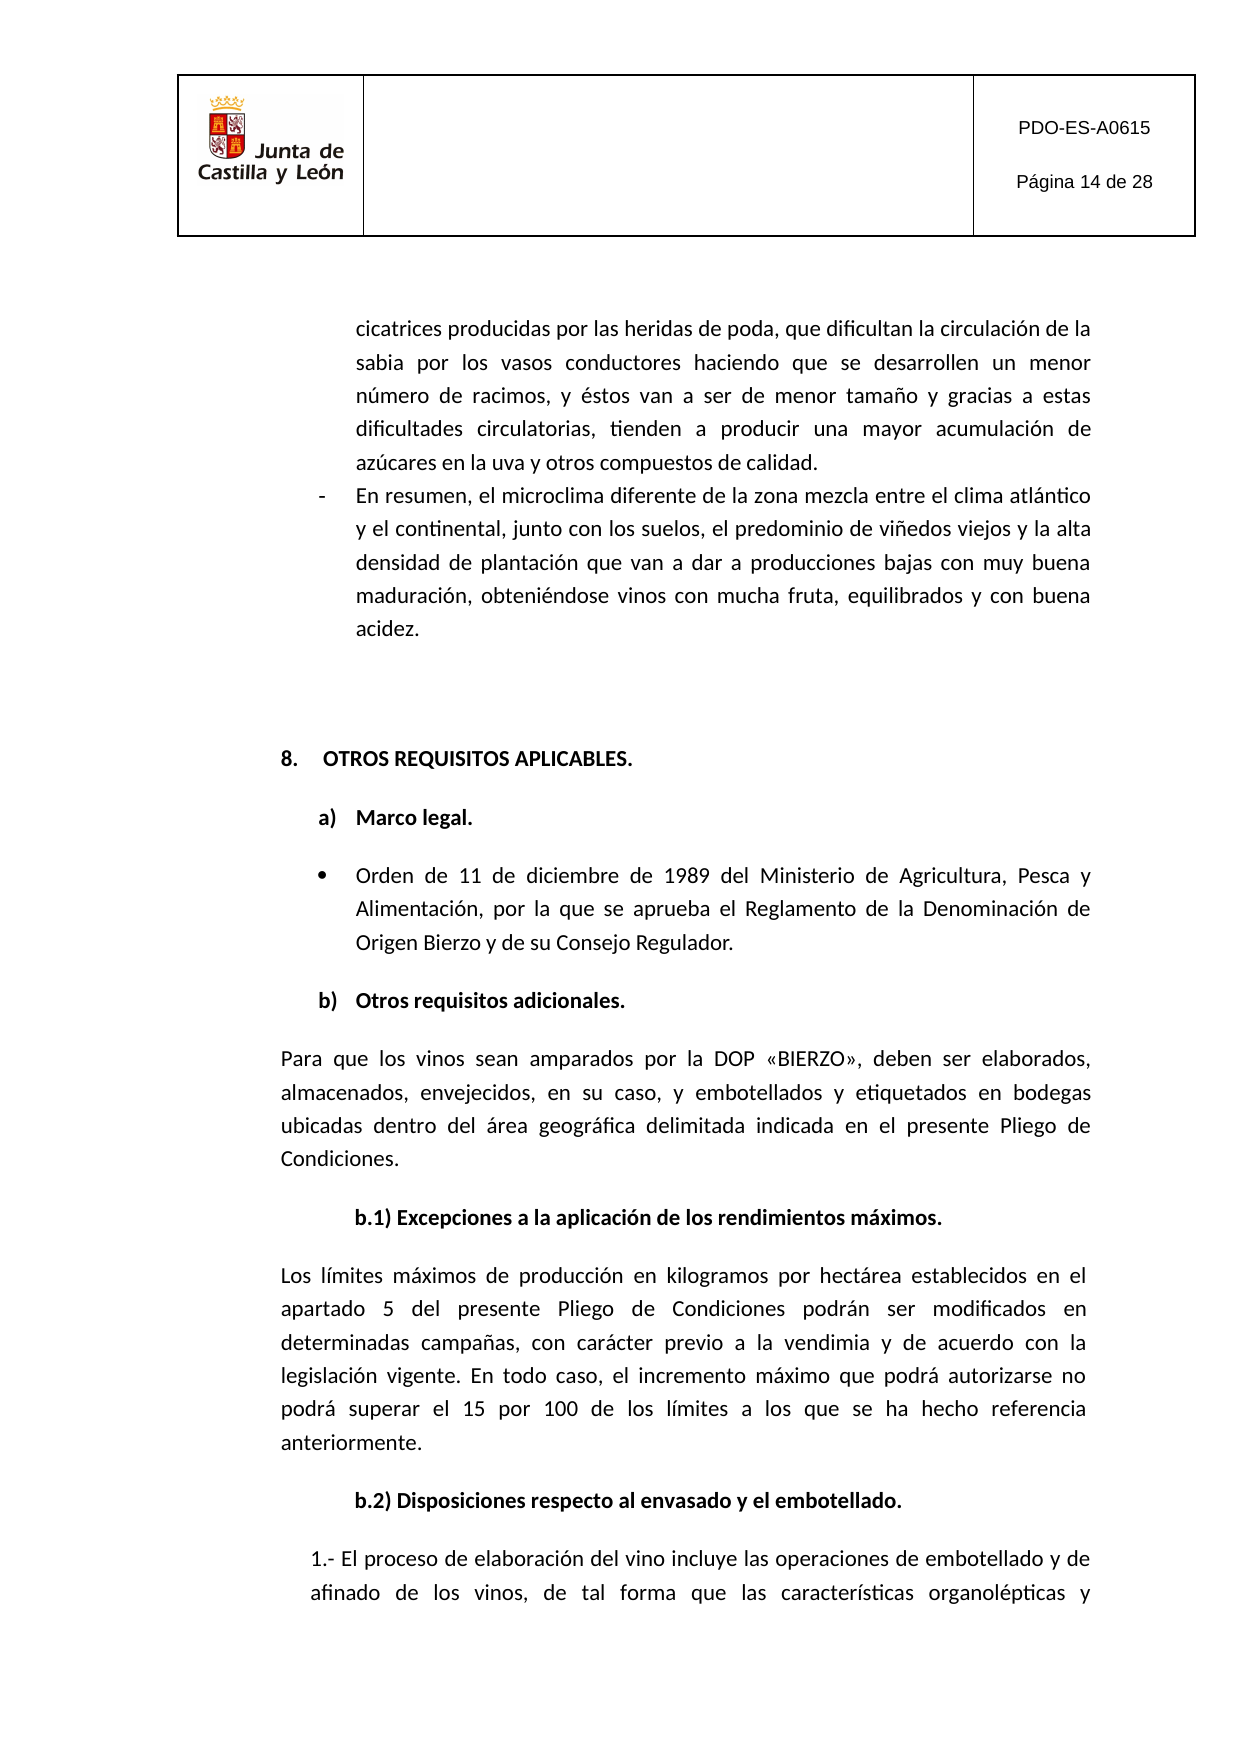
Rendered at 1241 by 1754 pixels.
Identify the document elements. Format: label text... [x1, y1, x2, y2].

list En resumen, el microclima diferente de la zona mezcla entre el clima atlántico y el continental, junto con los suelos, el predominio de viñedos viejos y la alta densidad de plantación que van a dar a producciones bajas con muy buena maduración, obteniéndose vinos con mucha fruta, equilibrados y con buena acidez. [318, 477, 1092, 643]
list Marco legal. [318, 798, 1092, 832]
list OTROS REQUISITOS APLICABLES. [281, 740, 1092, 773]
list Orden de 11 de diciembre de 1989 del Ministerio de Agricultura, Pesca y Alimentación, por la que se aprueba el Reglamento de la Denominación de Origen Bierzo y de su Consejo Regulador. [318, 857, 1092, 957]
picture [197, 94, 345, 186]
text b.2) Disposiciones respecto al envasado y el embotellado. [281, 1482, 1092, 1515]
text Para que los vinos sean amparados por la DOP «BIERZO», deben ser elaborados, almacenados, envejecidos, en su caso, y embotellados y etiquetados en bodegas ubicadas dentro del área geográfica delimitada indicada en el presente Pliego de Condiciones. [281, 1040, 1092, 1173]
text b.1) Excepciones a la aplicación de los rendimientos máximos. [281, 1198, 1088, 1232]
list Otros requisitos adicionales. [318, 982, 1092, 1015]
text Los límites máximos de producción en kilogramos por hectárea establecidos en el apartado 5 del presente Pliego de Condiciones podrán ser modificados en determinadas campañas, con carácter previo a la vendimia y de acuerdo con la legislación vigente. En todo caso, el incremento máximo que podrá autorizarse no podrá superar el 15 por 100 de los límites a los que se ha hecho referencia anteriormente. [281, 1257, 1088, 1457]
